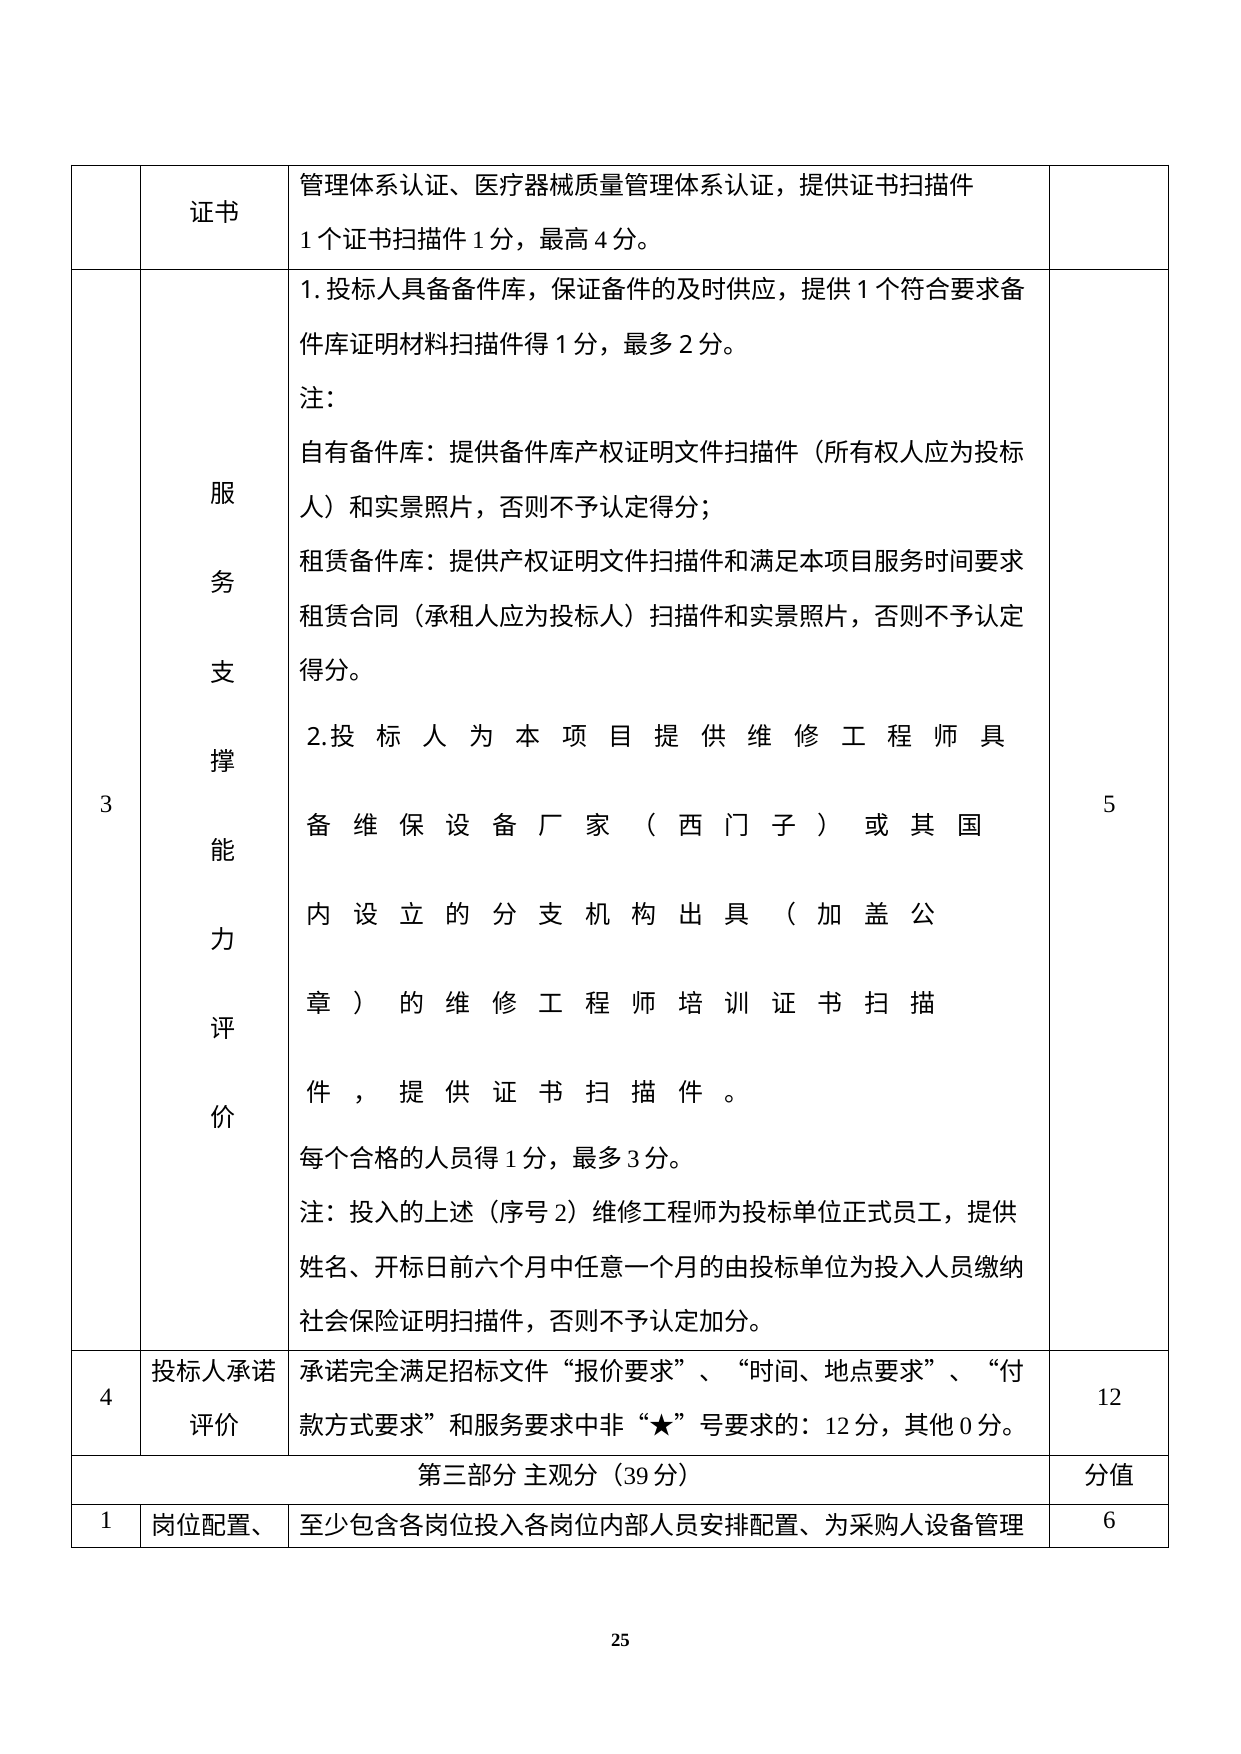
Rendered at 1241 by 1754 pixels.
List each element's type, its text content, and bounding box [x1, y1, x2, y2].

table_cell 第三部分 主观分（39分） [72, 1456, 1049, 1504]
table_cell 1. 投标人具备备件库，保证备件的及时供应，提供1个符合要求备件库证明材料扫描件得1分，最多2分。 注： 自有备件库：提供备件库产权证明文件扫描件（所有权人应为投标人）和实景照片，否则不予认定得分； 租赁备件库：提供产权证明文件扫描件和满足本项目服务时间要求租赁合同（承租人应为投标人）扫描件和实景照片，否则不予认定得分。 2.投标人为本项目提供维修工程师具备维保设备厂家（西门子）或其国内设立的分支机构出具（加盖公章）的维修工程师培训证书扫描件，提供证书扫描件。 每个合格的人员得1分，最多3分。 注：投入的上述（序号2）维修工程师为投标单位正式员工，提供姓名、开标日前六个月中任意一个月的由投标单位为投入人员缴纳社会保险证明扫描件，否则不予认定加分。 [289, 270, 1049, 1350]
table_cell 投标人承诺评价 [141, 1351, 288, 1454]
table_cell 5 [1050, 270, 1168, 1350]
table_cell 4 [1050, 166, 1168, 269]
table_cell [289, 1505, 1049, 1547]
table_cell 分值 [1050, 1456, 1168, 1504]
table_cell 4 [72, 1351, 140, 1454]
table_cell 岗位配置、设备管理等培训课程方案评价 [141, 1505, 288, 1547]
table_cell 2 [72, 166, 140, 269]
table_cell 6 [1050, 1505, 1168, 1547]
table_cell 1 [72, 1505, 140, 1547]
table_cell 服务支撑能力评价 [141, 270, 288, 1350]
table_cell 投标人相关证书 [141, 166, 288, 269]
table_cell 3 [72, 270, 140, 1350]
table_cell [289, 166, 1049, 269]
table_cell 承诺完全满足招标文件“报价要求”、“时间、地点要求”、“付款方式要求”和服务要求中非“★”号要求的：12分，其他0分。 [289, 1351, 1049, 1454]
table_cell 12 [1050, 1351, 1168, 1454]
